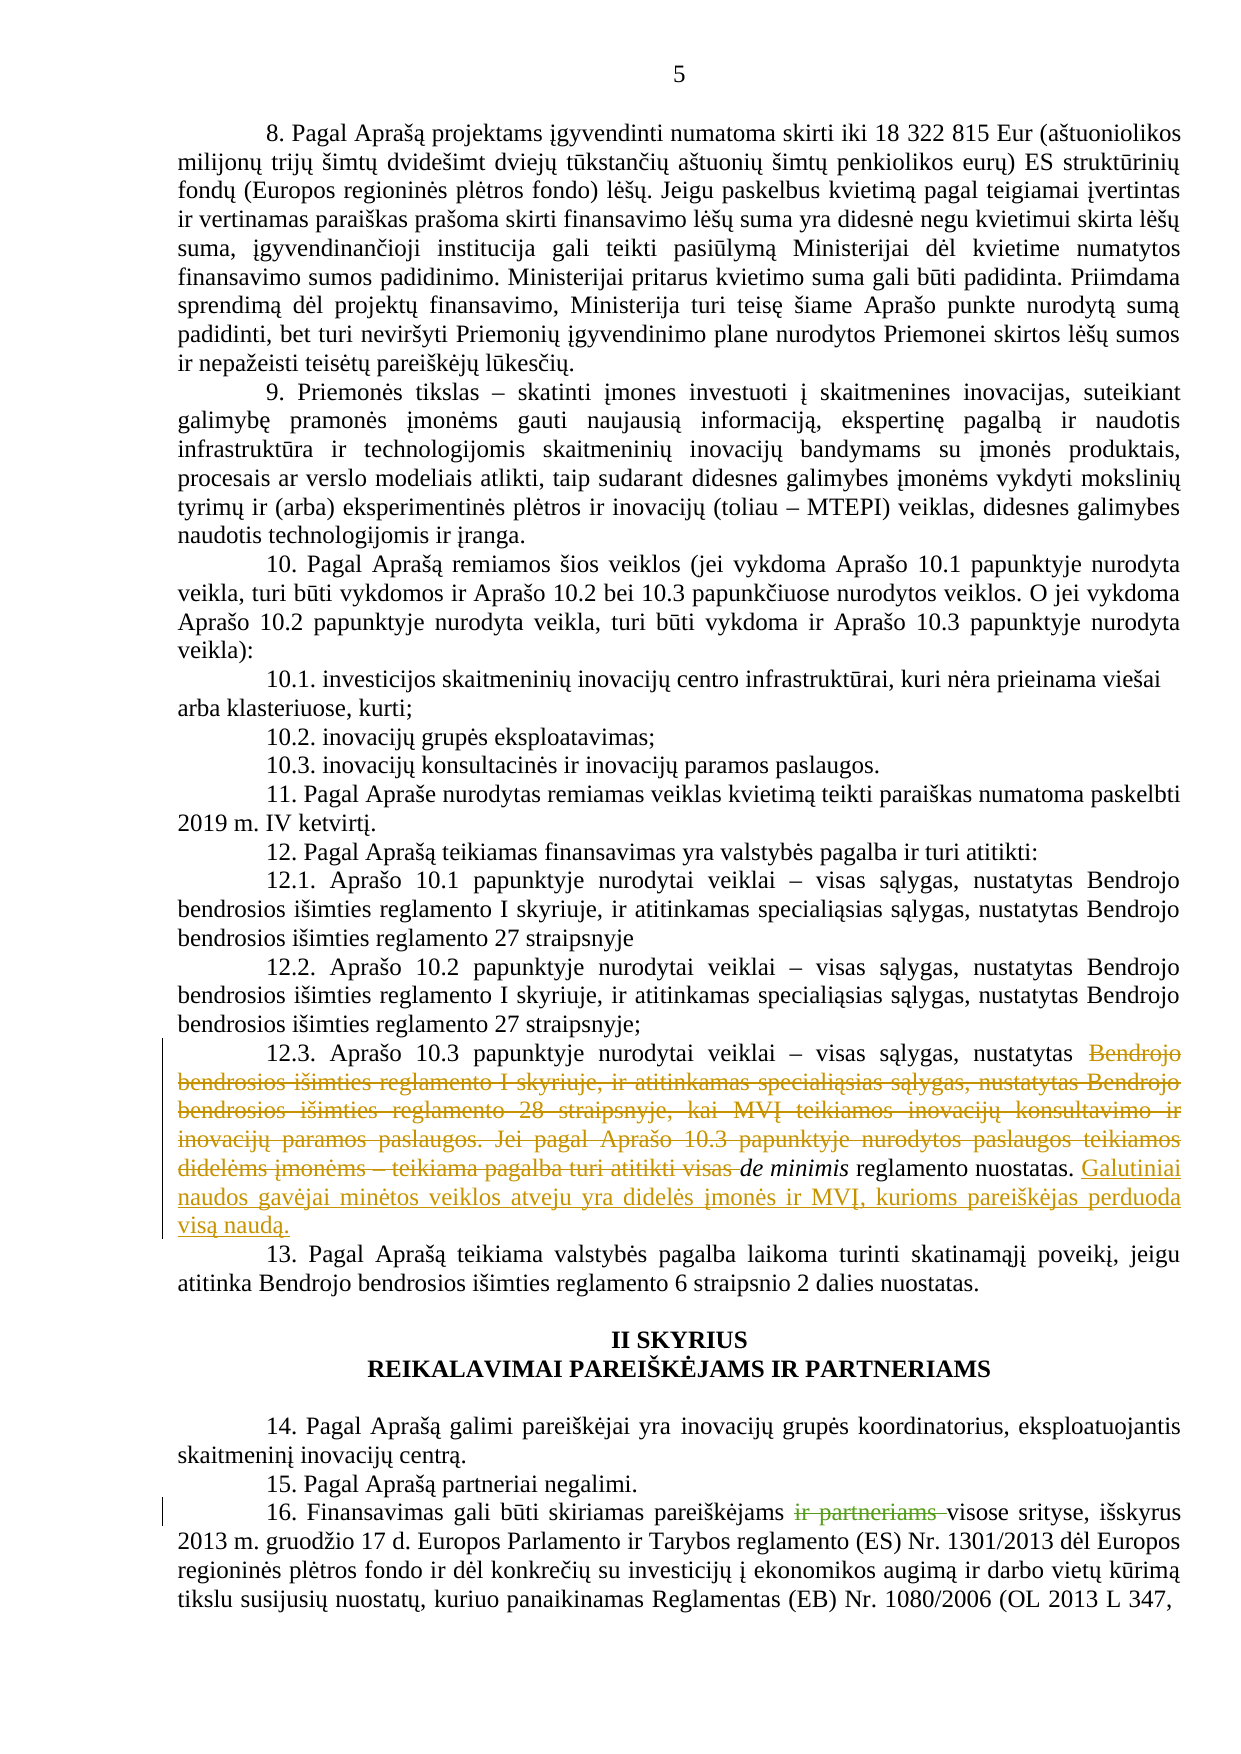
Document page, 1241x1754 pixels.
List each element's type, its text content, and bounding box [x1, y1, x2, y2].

text 12.2. Aprašo 10.2 papunktyje nurodytai veiklai – visas sąlygas, nustatytas Bendrojo bendrosios išimties reglamento I skyriuje, ir atitinkamas specialiąsias sąlygas, nustatytas Bendrojo bendrosios išimties reglamento 27 straipsnyje; [177, 952, 1181, 1038]
text 11. Pagal Apraše nurodytas remiamas veiklas kvietimą teikti paraiškas numatoma paskelbti 2019 m. IV ketvirtį. [177, 779, 1181, 837]
text 12.3. Aprašo 10.3 papunktyje nurodytai veiklai – visas sąlygas, nustatytas de minimis reglamento nuostatas. [177, 1141, 1181, 1207]
text 12.3. Aprašo 10.3 papunktyje nurodytai veiklai – visas sąlygas, nustatytas de minimis reglamento nuostatas. [177, 1083, 1181, 1111]
text 10.3. inovacijų konsultacinės ir inovacijų paramos paslaugos. [177, 751, 1181, 779]
text REIKALAVIMAI PAREIŠKĖJAMS IR PARTNERIAMS [177, 1354, 1181, 1382]
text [177, 1497, 1181, 1612]
text 13. Pagal Aprašą teikiama valstybės pagalba laikoma turinti skatinamąjį poveikį, jeigu atitinka Bendrojo bendrosios išimties reglamento 6 straipsnio 2 dalies nuostatas. [177, 1239, 1181, 1297]
text 12. Pagal Aprašą teikiamas finansavimas yra valstybės pagalba ir turi atitikti: [177, 837, 1181, 866]
text 10. Pagal Aprašą remiamos šios veiklos (jei vykdoma Aprašo 10.1 papunktyje nurodyta veikla, turi būti vykdomos ir Aprašo 10.2 bei 10.3 papunkčiuose nurodytos veiklos. O jei vykdoma Aprašo 10.2 papunktyje nurodyta veikla, turi būti vykdoma ir Aprašo 10.3 papunktyje nurodyta veikla): [177, 549, 1181, 664]
text 12.3. Aprašo 10.3 papunktyje nurodytai veiklai – visas sąlygas, nustatytas de minimis reglamento nuostatas. [177, 1038, 1181, 1082]
list 10.1. investicijos skaitmeninių inovacijų centro infrastruktūrai, kuri nėra prieinama viešai [243, 664, 1181, 693]
text arba klasteriuose, kurti; [177, 693, 1181, 722]
text II SKYRIUS [177, 1325, 1181, 1354]
text 14. Pagal Aprašą galimi pareiškėjai yra inovacijų grupės koordinatorius, eksploatuojantis skaitmeninį inovacijų centrą. [177, 1411, 1181, 1469]
text 12.1. Aprašo 10.1 papunktyje nurodytai veiklai – visas sąlygas, nustatytas Bendrojo bendrosios išimties reglamento I skyriuje, ir atitinkamas specialiąsias sąlygas, nustatytas Bendrojo bendrosios išimties reglamento 27 straipsnyje [177, 866, 1181, 952]
text 15. Pagal Aprašą partneriai negalimi. [177, 1469, 1181, 1497]
text 12.3. Aprašo 10.3 papunktyje nurodytai veiklai – visas sąlygas, nustatytas de minimis reglamento nuostatas. [177, 1112, 1181, 1140]
text 8. Pagal Aprašą projektams įgyvendinti numatoma skirti iki 18 322 815 Eur (aštuoniolikos milijonų trijų šimtų dvidešimt dviejų tūkstančių aštuonių šimtų penkiolikos eurų) ES struktūrinių fondų (Europos regioninės plėtros fondo) lėšų. Jeigu paskelbus kvietimą pagal teigiamai įvertintas ir vertinamas paraiškas prašoma skirti finansavimo lėšų suma yra didesnė negu kvietimui skirta lėšų suma, įgyvendinančioji institucija gali teikti pasiūlymą Ministerijai dėl kvietime numatytos finansavimo sumos padidinimo. Ministerijai pritarus kvietimo suma gali būti padidinta. Priimdama sprendimą dėl projektų finansavimo, Ministerija turi teisę šiame Aprašo punkte nurodytą sumą padidinti, bet turi neviršyti Priemonių įgyvendinimo plane nurodytos Priemonei skirtos lėšų sumos ir nepažeisti teisėtų pareiškėjų lūkesčių. [177, 118, 1181, 377]
text 12.3. Aprašo 10.3 papunktyje nurodytai veiklai – visas sąlygas, nustatytas de minimis reglamento nuostatas. [177, 1208, 1181, 1239]
text 9. Priemonės tikslas – skatinti įmones investuoti į skaitmenines inovacijas, suteikiant galimybę pramonės įmonėms gauti naujausią informaciją, ekspertinę pagalbą ir naudotis infrastruktūra ir technologijomis skaitmeninių inovacijų bandymams su įmonės produktais, procesais ar verslo modeliais atlikti, taip sudarant didesnes galimybes įmonėms vykdyti mokslinių tyrimų ir (arba) eksperimentinės plėtros ir inovacijų (toliau – MTEPI) veiklas, didesnes galimybes naudotis technologijomis ir įranga. [177, 377, 1181, 549]
list 10.2. inovacijų grupės eksploatavimas; [252, 722, 1181, 751]
